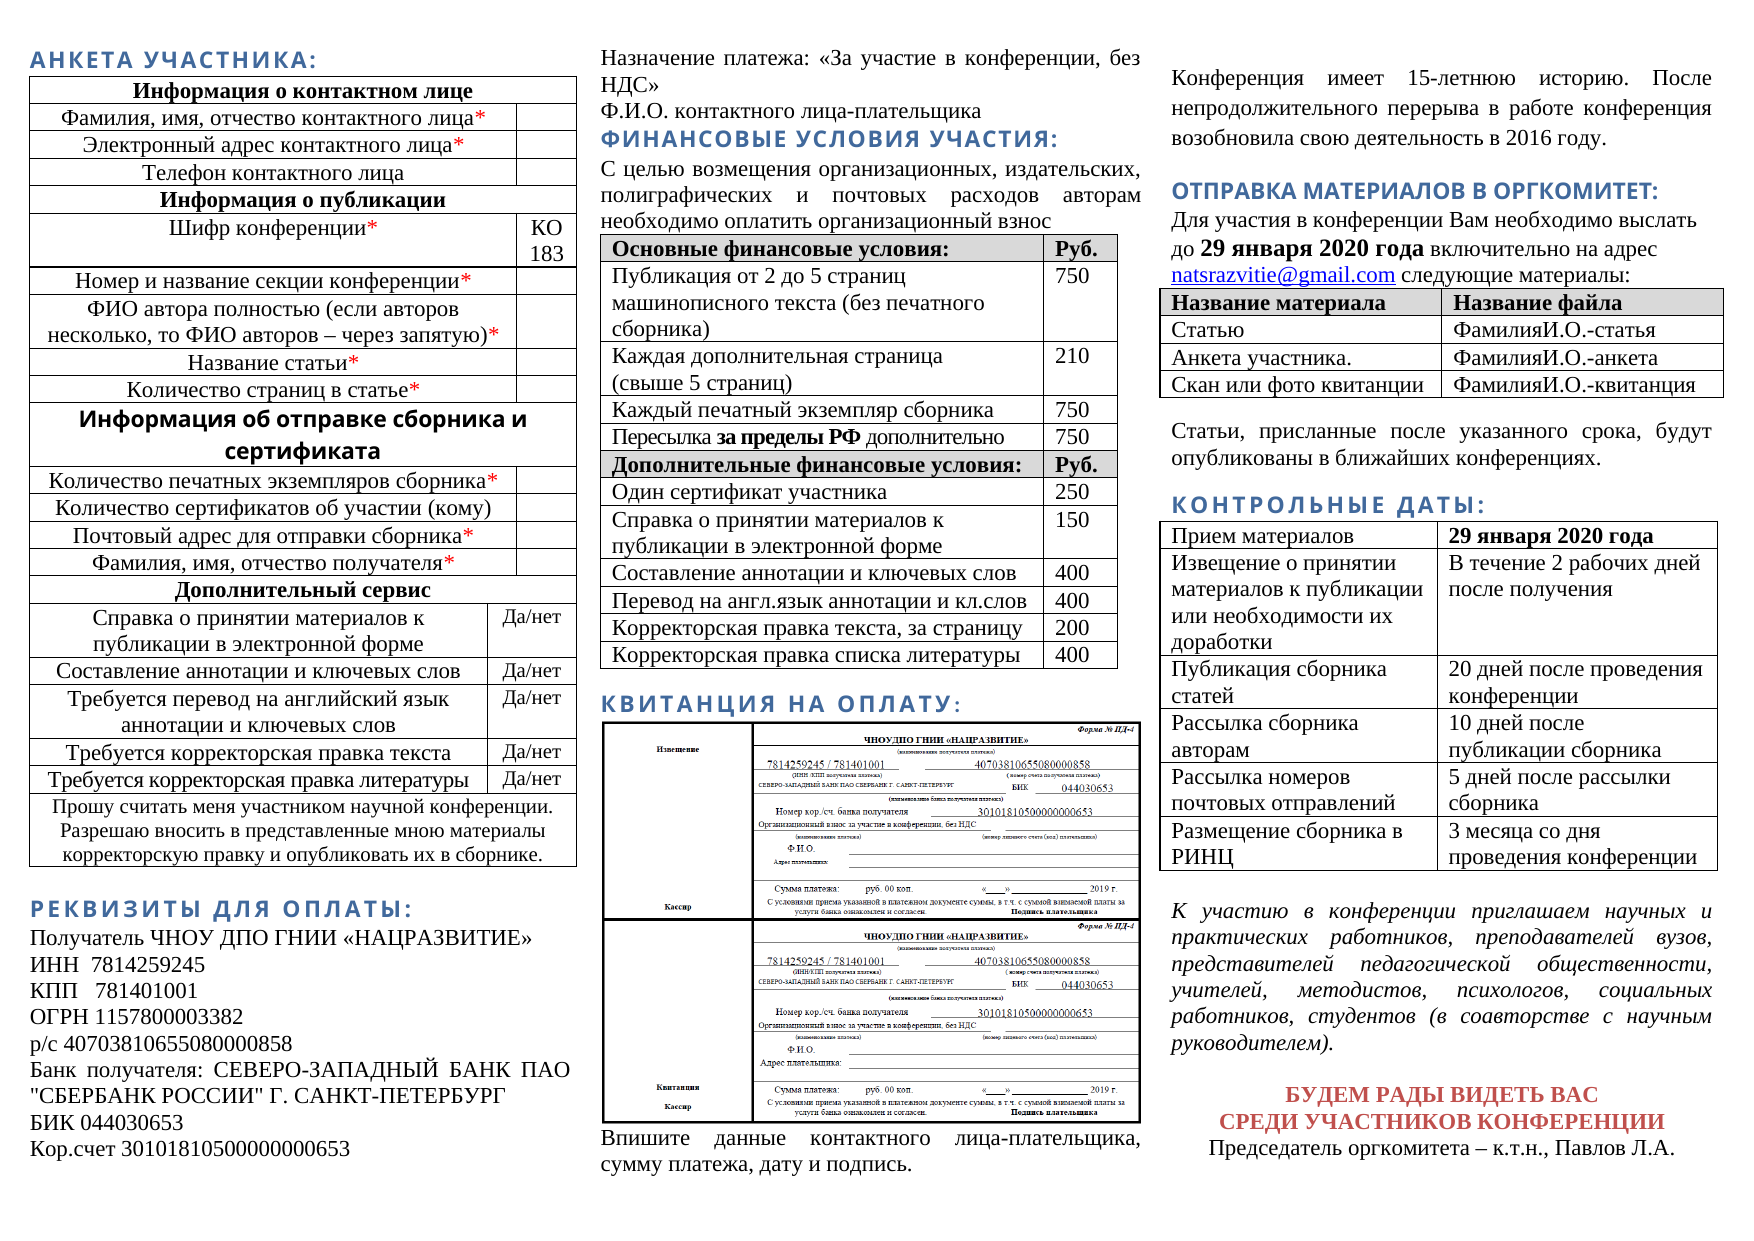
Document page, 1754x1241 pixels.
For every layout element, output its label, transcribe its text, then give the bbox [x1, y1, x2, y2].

text ФИНАНСОВЫЕ УСЛОВИЯ УЧАСТИЯ: [600, 123, 1142, 155]
text р/с 40703810655080000858 [29, 1030, 571, 1056]
table_cell 5 дней после рассылки сборника [1438, 763, 1717, 816]
table_cell Да/нет [488, 604, 576, 657]
text Ф.И.О. контактного лица-плательщика [600, 97, 1142, 123]
text БУДЕМ РАДЫ ВИДЕТЬ ВАС [1171, 1081, 1713, 1108]
table_cell 210 [1044, 342, 1117, 395]
text Кор.счет 30101810500000000653 [29, 1135, 571, 1162]
table_cell Публикация сборника статей [1161, 656, 1437, 708]
table_cell Телефон контактного лица [30, 159, 516, 185]
text ОТПРАВКА МАТЕРИАЛОВ В ОРГКОМИТЕТ: [1171, 175, 1713, 206]
table_cell [517, 349, 576, 375]
text КОНТРОЛЬНЫЕ ДАТЫ: [1171, 489, 1713, 521]
text К участию в конференции приглашаем научных и практических работников, преподавателей вузов, представителей педагогической общественности, учителей, методистов, психологов, социальных работников, студентов (в соавторстве с научным руководителем). [1171, 897, 1713, 1055]
table_cell Составление аннотации и ключевых слов [30, 658, 487, 684]
table_cell Да/нет [488, 685, 576, 738]
table_cell [517, 376, 576, 402]
table_cell В течение 2 рабочих дней после получения [1438, 549, 1717, 654]
text Получатель ЧНОУ ДПО ГНИИ «НАЦРАЗВИТИЕ» [29, 924, 571, 951]
text Статьи, присланные после указанного срока, будут опубликованы в ближайших конференциях. [1171, 417, 1713, 470]
text Для участия в конференции Вам необходимо выслать до 29 января 2020 года включительно на адрес [1171, 206, 1713, 261]
text СРЕДИ УЧАСТНИКОВ КОНФЕРЕНЦИИ [1171, 1108, 1713, 1134]
table_cell Фамилия, имя, отчество контактного лица* [30, 104, 516, 130]
table_header 29 января 2020 года [1438, 522, 1717, 548]
table_cell Извещение о принятии материалов к публикации или необходимости их доработки [1161, 549, 1437, 654]
table_cell [517, 467, 576, 493]
table_header Информация о контактном лице [30, 77, 576, 103]
table_cell 400 [1044, 587, 1117, 613]
table_cell Требуется корректорская правка текста [30, 739, 487, 765]
table_cell Каждый печатный экземпляр сборника [601, 396, 1043, 422]
table_cell ФамилияИ.О.-анкета [1442, 344, 1723, 370]
text Впишите данные контактного лица-плательщика, сумму платежа, дату и подпись. [600, 1125, 1142, 1177]
table_cell 750 [1044, 424, 1117, 450]
table_cell Да/нет [488, 739, 576, 765]
table_cell Руб. [1044, 451, 1117, 477]
text РЕКВИЗИТЫ ДЛЯ ОПЛАТЫ: [29, 893, 571, 924]
table_cell Да/нет [488, 766, 576, 792]
table_cell 20 дней после проведения конференции [1438, 656, 1717, 708]
table_cell Электронный адрес контактного лица* [30, 131, 516, 158]
table_header Основные финансовые условия: [601, 235, 1043, 261]
table_cell 750 [1044, 262, 1117, 341]
table_cell Справка о принятии материалов к публикации в электронной форме [601, 506, 1043, 558]
table_cell ФИО автора полностью (если авторов несколько, то ФИО авторов – через запятую)* [30, 295, 516, 347]
table_cell Номер и название секции конференции* [30, 268, 516, 294]
table_header Руб. [1044, 235, 1117, 261]
table_cell Количество печатных экземпляров сборника* [30, 467, 516, 493]
table_cell [517, 549, 576, 575]
table_cell Публикация от 2 до 5 страниц машинописного текста (без печатного сборника) [601, 262, 1043, 341]
table_cell Один сертификат участника [601, 478, 1043, 504]
text С целью возмещения организационных, издательских, полиграфических и почтовых расходов авторам необходимо оплатить организационный взнос [600, 155, 1142, 234]
table_cell Да/нет [488, 658, 576, 684]
table_cell [517, 104, 576, 130]
table_cell Статью [1161, 316, 1441, 342]
text ОГРН 1157800003382 [29, 1003, 571, 1030]
table_cell Рассылка сборника авторам [1161, 709, 1437, 762]
table_cell Информация о публикации [30, 186, 576, 213]
text natsrazvitie@gmail.com следующие материалы: [1171, 261, 1713, 288]
table_cell Рассылка номеров почтовых отправлений [1161, 763, 1437, 816]
table_cell Количество страниц в статье* [30, 376, 516, 402]
table_cell 150 [1044, 506, 1117, 558]
table_cell Каждая дополнительная страница (свыше 5 страниц) [601, 342, 1043, 395]
table_cell Перевод на англ.язык аннотации и кл.слов [601, 587, 1043, 613]
picture [600, 719, 1142, 1125]
table_cell Информация об отправке сборника и сертификата [30, 403, 576, 466]
text Председатель оргкомитета – к.т.н., Павлов Л.А. [1171, 1134, 1713, 1160]
table_cell [517, 159, 576, 185]
table_cell [517, 295, 576, 347]
table_cell Требуется корректорская правка литературы [30, 766, 487, 792]
text КПП 781401001 [29, 977, 571, 1003]
table_cell Фамилия, имя, отчество получателя* [30, 549, 516, 575]
table_cell [517, 268, 576, 294]
table_cell Дополнительный сервис [30, 576, 576, 603]
table_cell 250 [1044, 478, 1117, 504]
table_cell Количество сертификатов об участии (кому) [30, 494, 516, 521]
table_cell Корректорская правка текста, за страницу [601, 614, 1043, 641]
text Назначение платежа: «За участие в конференции, без НДС» [600, 44, 1142, 97]
table_cell Название статьи* [30, 349, 516, 375]
table_cell 10 дней после публикации сборника [1438, 709, 1717, 762]
table_cell Размещение сборника в РИНЦ [1161, 817, 1437, 869]
table_cell [517, 494, 576, 521]
text ИНН 7814259245 [29, 951, 571, 977]
table_cell 400 [1044, 642, 1117, 668]
table_cell [517, 131, 576, 158]
table_cell Почтовый адрес для отправки сборника* [30, 522, 516, 548]
table_cell Дополнительные финансовые условия: [601, 451, 1043, 477]
table_cell Составление аннотации и ключевых слов [601, 559, 1043, 586]
table_cell Справка о принятии материалов к публикации в электронной форме [30, 604, 487, 657]
table_cell ФамилияИ.О.-статья [1442, 316, 1723, 342]
table_header Название материала [1161, 289, 1441, 315]
table_cell КО183 [517, 214, 576, 266]
table_cell 200 [1044, 614, 1117, 641]
table_cell Требуется перевод на английский язык аннотации и ключевых слов [30, 685, 487, 738]
text КВИТАНЦИЯ НА ОПЛАТУ: [600, 688, 1142, 719]
table_cell Прошу считать меня участником научной конференции. Разрешаю вносить в представленные мною материалы корректорскую правку и опубликовать их в сборнике. [30, 794, 576, 866]
table_cell 3 месяца со дня проведения конференции [1438, 817, 1717, 869]
table_cell 400 [1044, 559, 1117, 586]
text Конференция имеет 15-летнюю историю. После непродолжительного перерыва в работе конференция возобновила свою деятельность в 2016 году. [1171, 63, 1713, 150]
text Банк получателя: СЕВЕРО-ЗАПАДНЫЙ БАНК ПАО "СБЕРБАНК РОССИИ" Г. САНКТ-ПЕТЕРБУРГ [29, 1056, 571, 1109]
table_cell Корректорская правка списка литературы [601, 642, 1043, 668]
table_cell Скан или фото квитанции [1161, 371, 1441, 397]
table_cell Шифр конференции* [30, 214, 516, 266]
table_cell Анкета участника. [1161, 344, 1441, 370]
text АНКЕТА УЧАСТНИКА: [29, 44, 571, 76]
table_header Название файла [1442, 289, 1723, 315]
table_cell 750 [1044, 396, 1117, 422]
text БИК 044030653 [29, 1109, 571, 1135]
table_cell Пересылка за пределы РФ дополнительно [601, 424, 1043, 450]
table_header Прием материалов [1161, 522, 1437, 548]
table_cell [517, 522, 576, 548]
table_cell ФамилияИ.О.-квитанция [1442, 371, 1723, 397]
